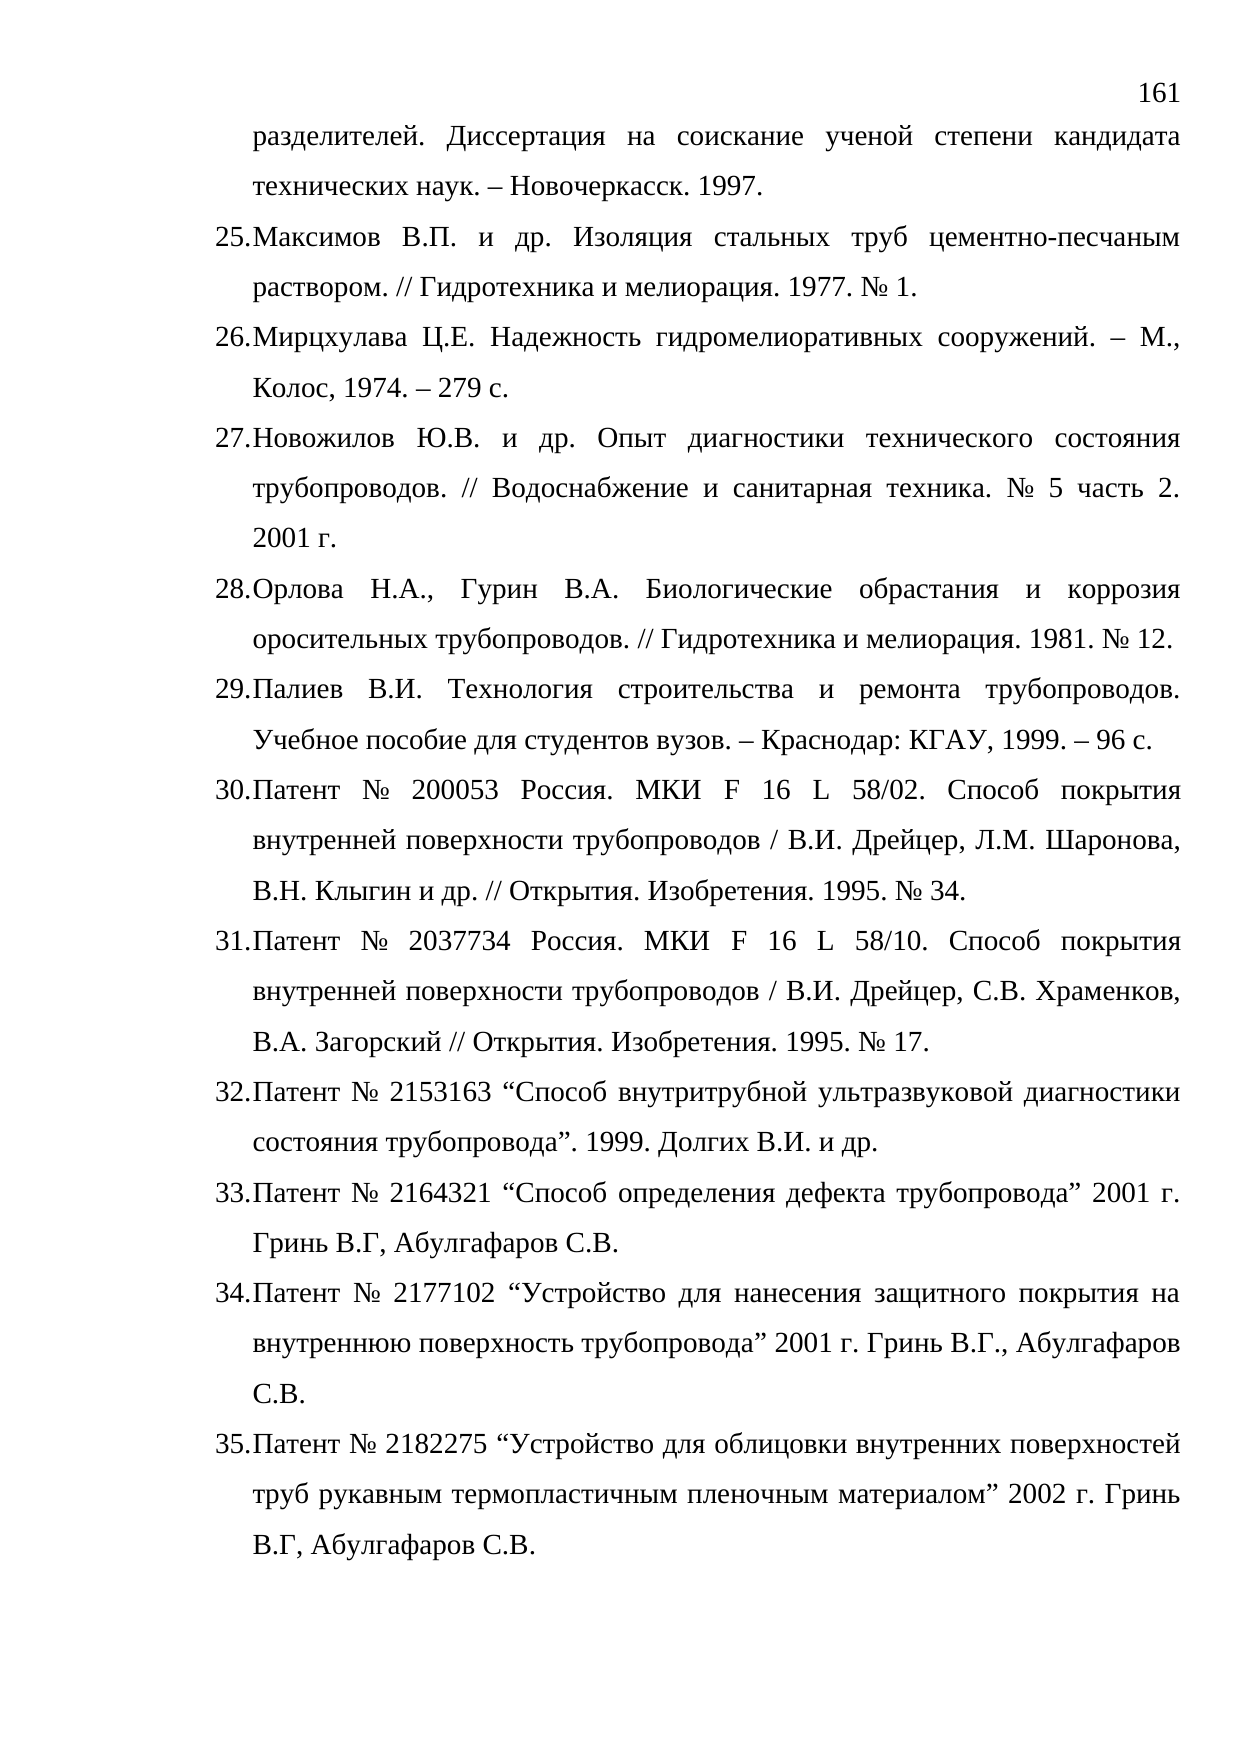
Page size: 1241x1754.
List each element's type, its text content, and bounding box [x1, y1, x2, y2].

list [215, 118, 1181, 202]
list Патент № 2164321 “Способ определения дефекта трубопровода” . Гринь В.Г, Абулгафаров С.В. [215, 1175, 1181, 1258]
list Максимов В.П. и др. Изоляция стальных труб цементно-песчаным раствором. // Гидротехника и мелиорация. 1977. № 1. [215, 219, 1181, 303]
list Патент № 200053 Россия. МКИ F 58/02. Способ покрытия внутренней поверхности трубопроводов / В.И. Дрейцер, Л.М. Шаронова, В.Н. Клыгин и др. // Открытия. Изобретения. 1995. № 34. [215, 772, 1181, 906]
list Новожилов Ю.В. и др. Опыт диагностики технического состояния трубопроводов. // Водоснабжение и санитарная техника. № 5 часть 2. . [215, 420, 1181, 554]
list Орлова Н.А., Гурин В.А. Биологические обрастания и коррозия оросительных трубопроводов. // Гидротехника и мелиорация. 1981. № 12. [215, 571, 1181, 655]
list Патент № 2177102 “Устройство для нанесения защитного покрытия на внутреннюю поверхность трубопровода” . Гринь В.Г., Абулгафаров С.В. [215, 1275, 1181, 1409]
list Палиев В.И. Технология строительства и ремонта трубопроводов. Учебное пособие для студентов вузов. – Краснодар: КГАУ, 1999. – 96 с. [215, 672, 1181, 755]
list Мирцхулава Ц.Е. Надежность гидромелиоративных сооружений. – М., Колос, 1974. – 279 с. [215, 319, 1181, 403]
list Патент № 2037734 Россия. МКИ F 58/10. Способ покрытия внутренней поверхности трубопроводов / В.И. Дрейцер, С.В. Храменков, В.А. Загорский // Открытия. Изобретения. 1995. № 17. [215, 923, 1181, 1057]
list Патент № 2182275 “Устройство для облицовки внутренних поверхностей труб рукавным термопластичным пленочным материалом” . Гринь В.Г, Абулгафаров С.В. [215, 1426, 1181, 1560]
list Патент № 2153163 “Способ внутритрубной ультразвуковой диагностики состояния трубопровода”. 1999. Долгих В.И. и др. [215, 1074, 1181, 1158]
